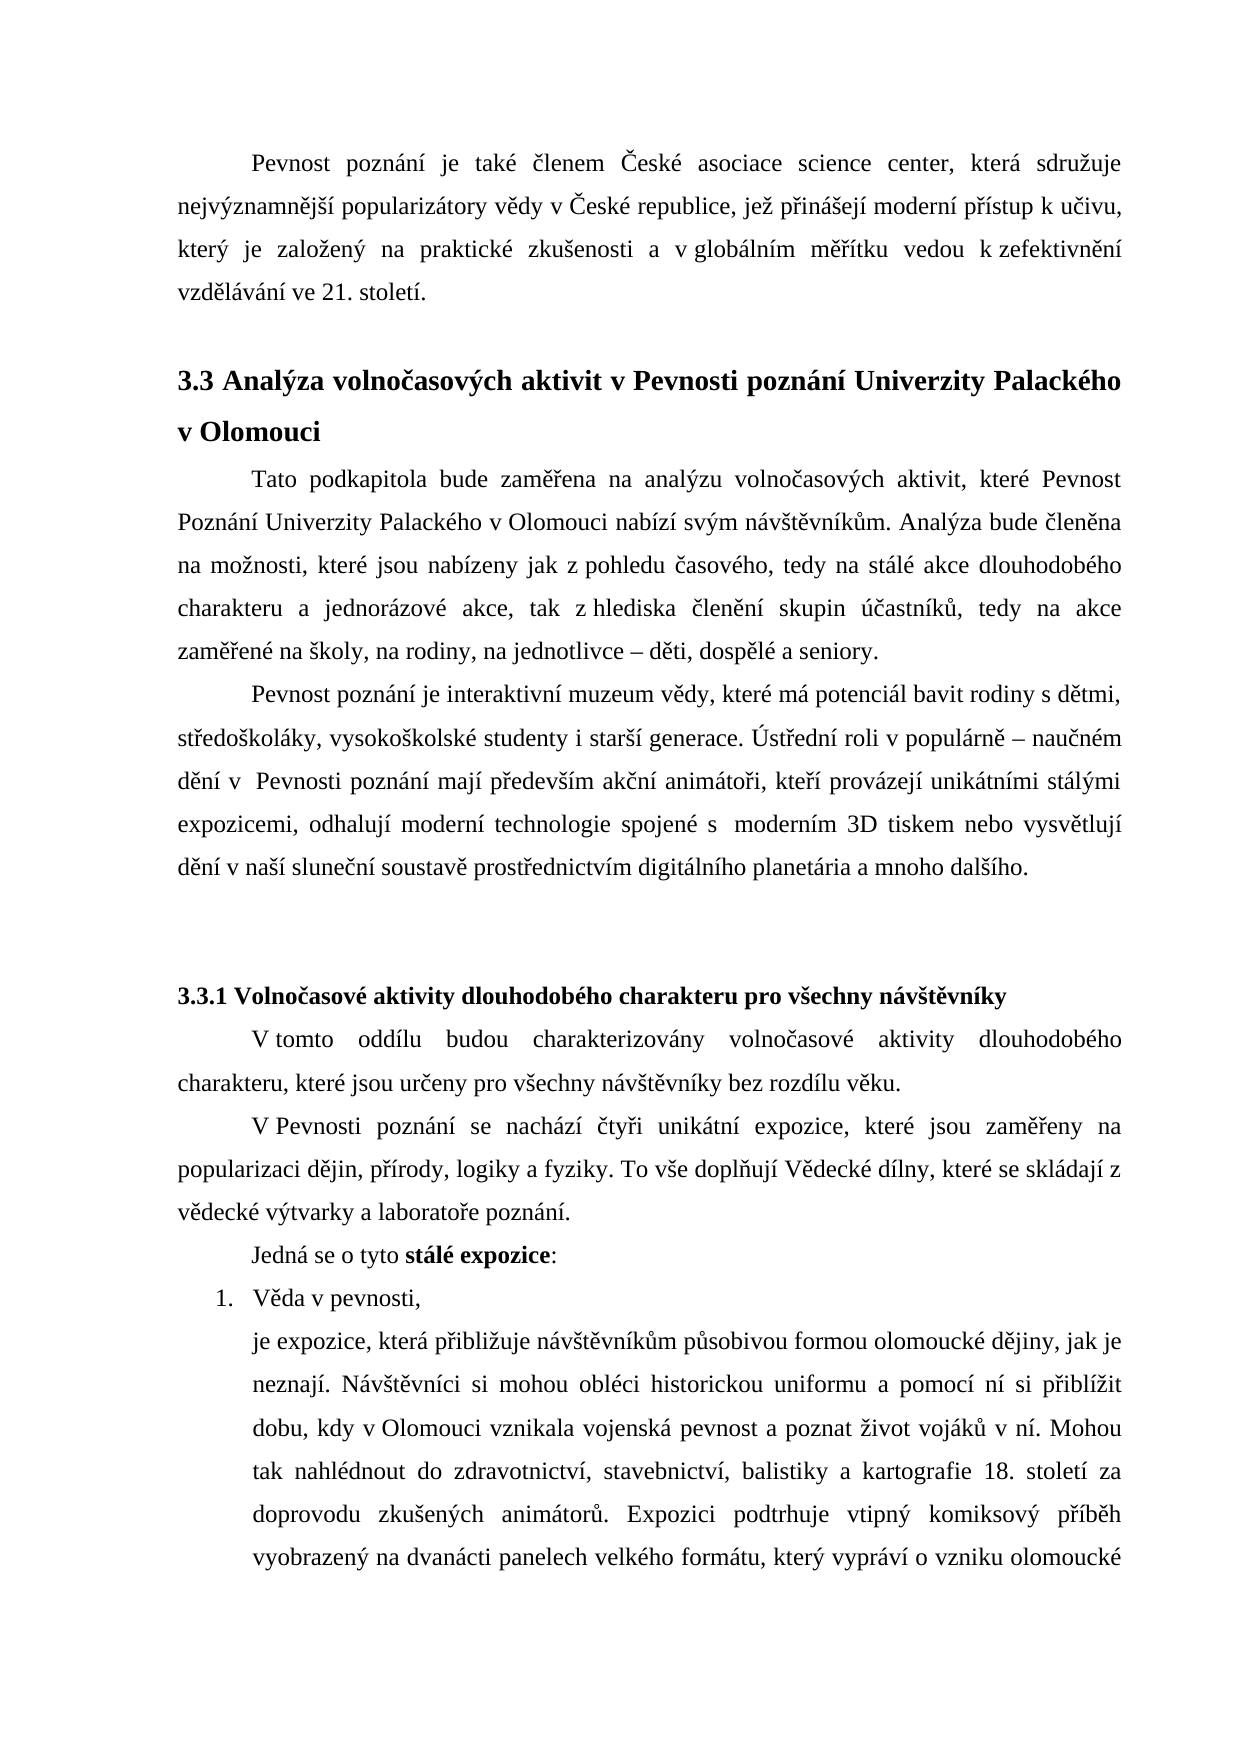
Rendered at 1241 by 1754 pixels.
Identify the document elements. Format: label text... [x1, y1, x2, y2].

text 3.3 Analýza volnočasových aktivit v Pevnosti poznání Univerzity Palackého v Olomouci [177, 363, 1122, 447]
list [252, 1326, 1122, 1571]
text Tato podkapitola bude zaměřena na analýzu volnočasových aktivit, které Pevnost Poznání Univerzity Palackého v Olomouci nabízí svým návštěvníkům. Analýza bude členěna na možnosti, které jsou nabízeny jak z pohledu časového, tedy na stálé akce dlouhodobého charakteru a jednorázové akce, tak z hlediska členění skupin účastníků, tedy na akce zaměřené na školy, na rodiny, na jednotlivce – děti, dospělé a seniory. [177, 464, 1122, 665]
text V tomto oddílu budou charakterizovány volnočasové aktivity dlouhodobého charakteru, které jsou určeny pro všechny návštěvníky bez rozdílu věku. [177, 1024, 1122, 1096]
list Věda v pevnosti, [215, 1283, 1122, 1312]
text 3.3.1 Volnočasové aktivity dlouhodobého charakteru pro všechny návštěvníky [177, 981, 1122, 1010]
text Pevnost poznání je interaktivní muzeum vědy, které má potenciál bavit rodiny s dětmi, středoškoláky, vysokoškolské studenty i starší generace. Ústřední roli v populárně – naučném dění v Pevnosti poznání mají především akční animátoři, kteří provázejí unikátními stálými expozicemi, odhalují moderní technologie spojené s moderním 3D tiskem nebo vysvětlují dění v naší sluneční soustavě prostřednictvím digitálního planetária a mnoho dalšího. [177, 679, 1122, 881]
text Jedná se o tyto stálé expozice: [177, 1240, 1122, 1269]
text Pevnost poznání je také členem České asociace science center, která sdružuje nejvýznamnější popularizátory vědy v České republice, jež přinášejí moderní přístup k učivu, který je založený na praktické zkušenosti a v globálním měřítku vedou k zefektivnění vzdělávání ve 21. století. [177, 148, 1122, 306]
text V Pevnosti poznání se nachází čtyři unikátní expozice, které jsou zaměřeny na popularizaci dějin, přírody, logiky a fyziky. To vše doplňují Vědecké dílny, které se skládají z vědecké výtvarky a laboratoře poznání. [177, 1111, 1122, 1226]
